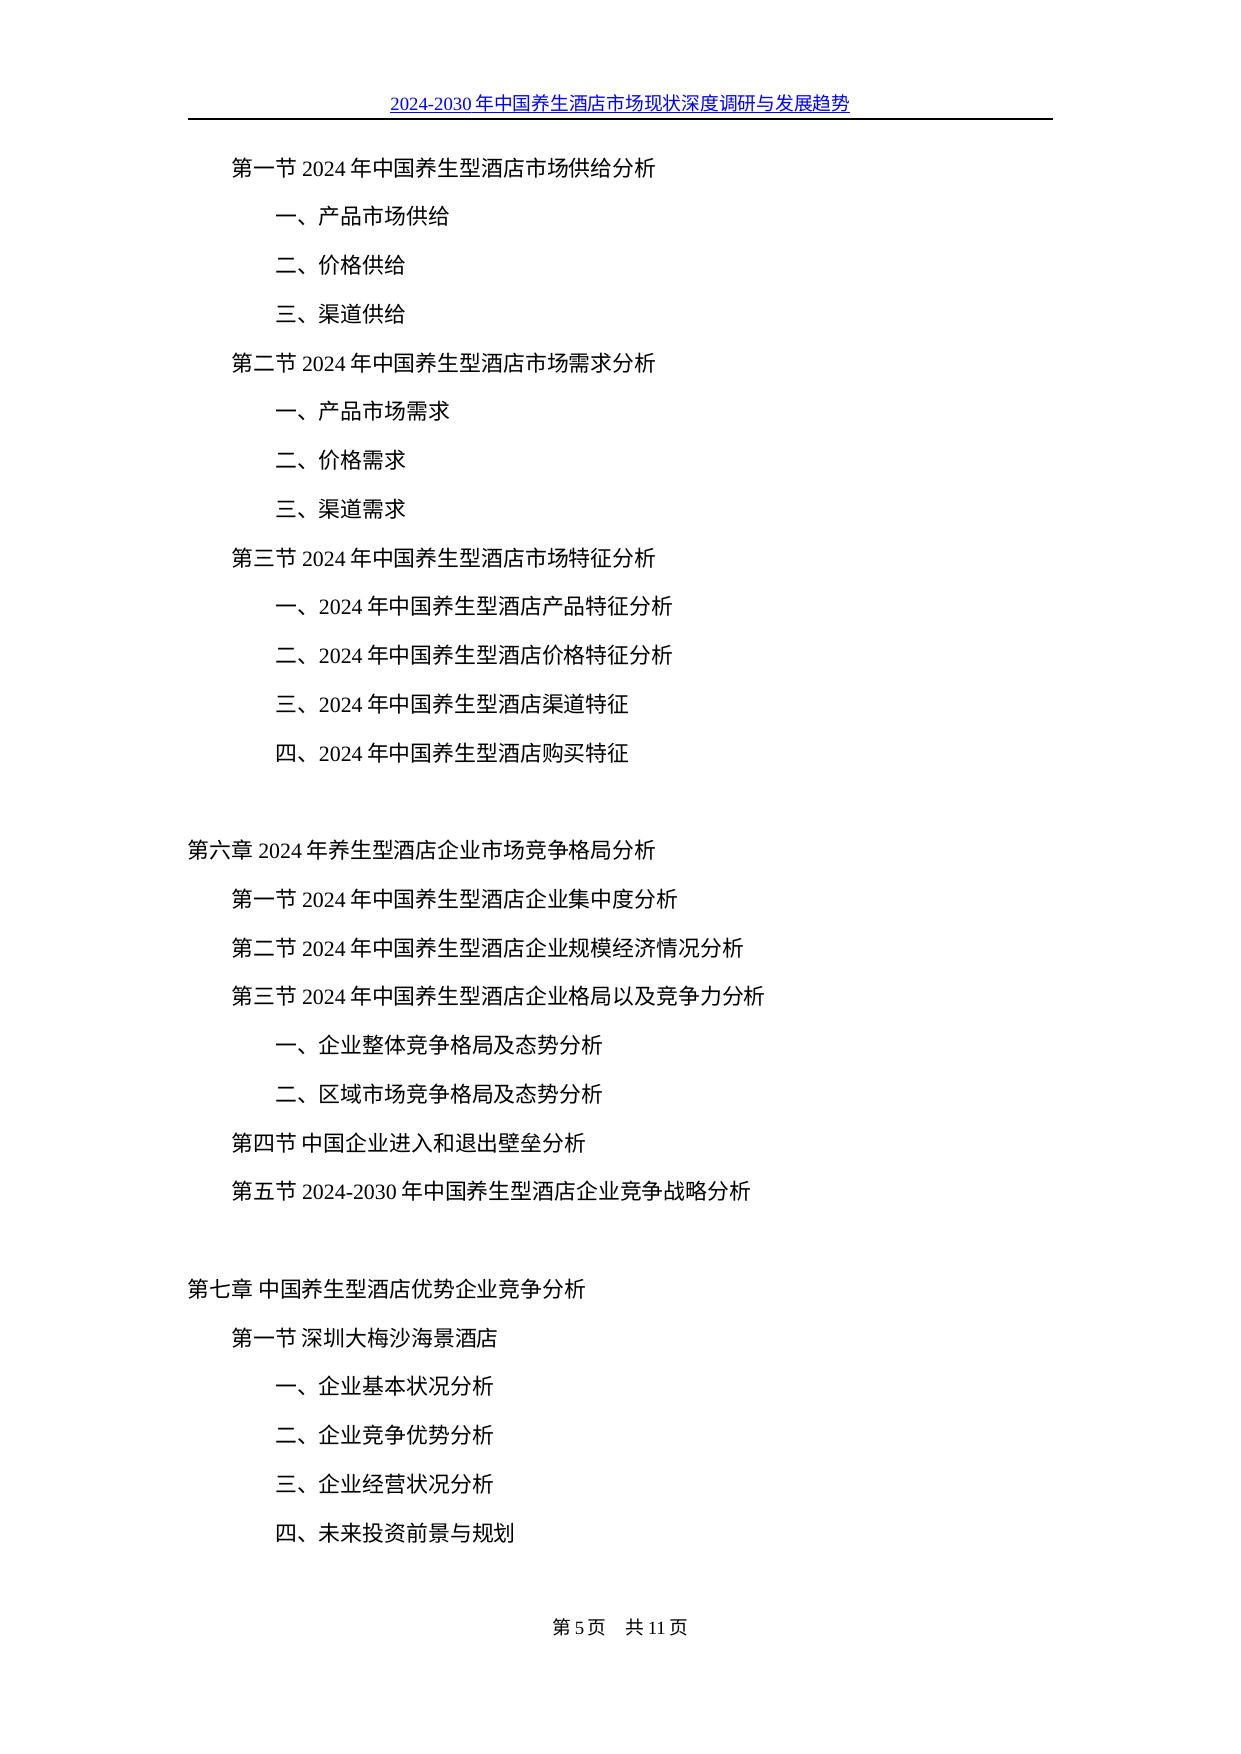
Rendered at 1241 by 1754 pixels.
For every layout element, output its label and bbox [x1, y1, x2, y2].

text [187, 150, 1053, 1548]
